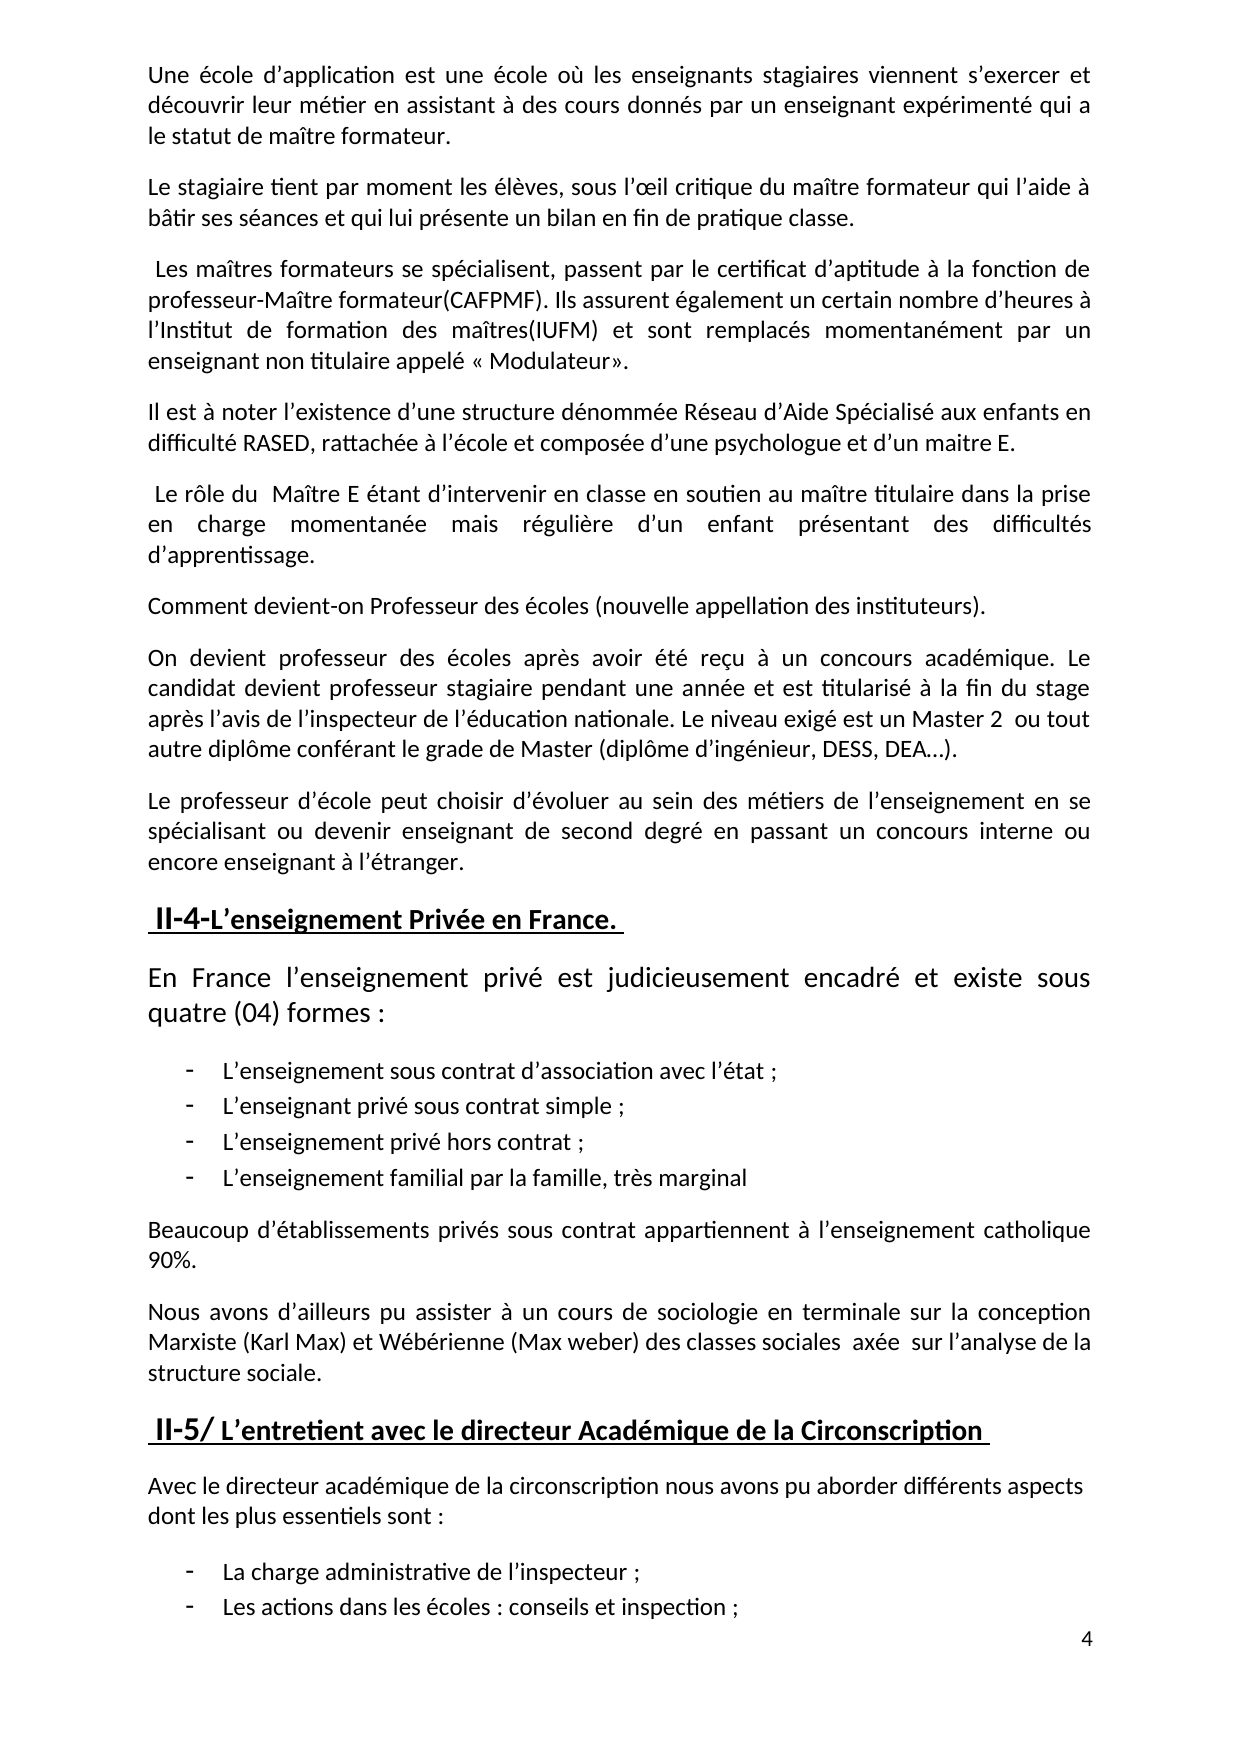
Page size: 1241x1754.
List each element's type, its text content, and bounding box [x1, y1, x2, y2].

list L’enseignement familial par la famille, très marginal [185, 1158, 1092, 1193]
text Comment devient-on Professeur des écoles (nouvelle appellation des instituteurs). [148, 591, 1092, 621]
text Avec le directeur académique de la circonscription nous avons pu aborder différents aspects dont les plus essentiels sont : [148, 1470, 1092, 1531]
text Le rôle du Maître E étant d’intervenir en classe en soutien au maître titulaire dans la prise en charge momentanée mais régulière d’un enfant présentant des difficultés d’apprentissage. [148, 478, 1092, 570]
list La charge administrative de l’inspecteur ; [185, 1552, 1092, 1587]
text II-5/ L’entretient avec le directeur Académique de la Circonscription [148, 1408, 1092, 1449]
list L’enseignant privé sous contrat simple ; [185, 1086, 1092, 1122]
text En France l’enseignement privé est judicieusement encadré et existe sous quatre (04) formes : [148, 959, 1092, 1030]
text Une école d’application est une école où les enseignants stagiaires viennent s’exercer et découvrir leur métier en assistant à des cours donnés par un enseignant expérimenté qui a le statut de maître formateur. [148, 59, 1092, 151]
text On devient professeur des écoles après avoir été reçu à un concours académique. Le candidat devient professeur stagiaire pendant une année et est titularisé à la fin du stage après l’avis de l’inspecteur de l’éducation nationale. Le niveau exigé est un Master 2 ou tout autre diplôme conférant le grade de Master (diplôme d’ingénieur, DESS, DEA…). [148, 642, 1092, 764]
text II-4-L’enseignement Privée en France. [148, 897, 1092, 938]
list L’enseignement privé hors contrat ; [185, 1122, 1092, 1158]
text Nous avons d’ailleurs pu assister à un cours de sociologie en terminale sur la conception Marxiste (Karl Max) et Wébérienne (Max weber) des classes sociales axée sur l’analyse de la structure sociale. [148, 1296, 1092, 1388]
text Il est à noter l’existence d’une structure dénommée Réseau d’Aide Spécialisé aux enfants en difficulté RASED, rattachée à l’école et composée d’une psychologue et d’un maitre E. [148, 396, 1092, 457]
text Les maîtres formateurs se spécialisent, passent par le certificat d’aptitude à la fonction de professeur-Maître formateur(CAFPMF). Ils assurent également un certain nombre d’heures à l’Institut de formation des maîtres(IUFM) et sont remplacés momentanément par un enseignant non titulaire appelé « Modulateur». [148, 253, 1092, 375]
text Le professeur d’école peut choisir d’évoluer au sein des métiers de l’enseignement en se spécialisant ou devenir enseignant de second degré en passant un concours interne ou encore enseignant à l’étranger. [148, 785, 1092, 876]
text Beaucoup d’établissements privés sous contrat appartiennent à l’enseignement catholique 90%. [148, 1214, 1092, 1275]
text Le stagiaire tient par moment les élèves, sous l’œil critique du maître formateur qui l’aide à bâtir ses séances et qui lui présente un bilan en fin de pratique classe. [148, 171, 1092, 232]
list L’enseignement sous contrat d’association avec l’état ; [185, 1051, 1092, 1086]
list Les actions dans les écoles : conseils et inspection ; [185, 1587, 1092, 1623]
